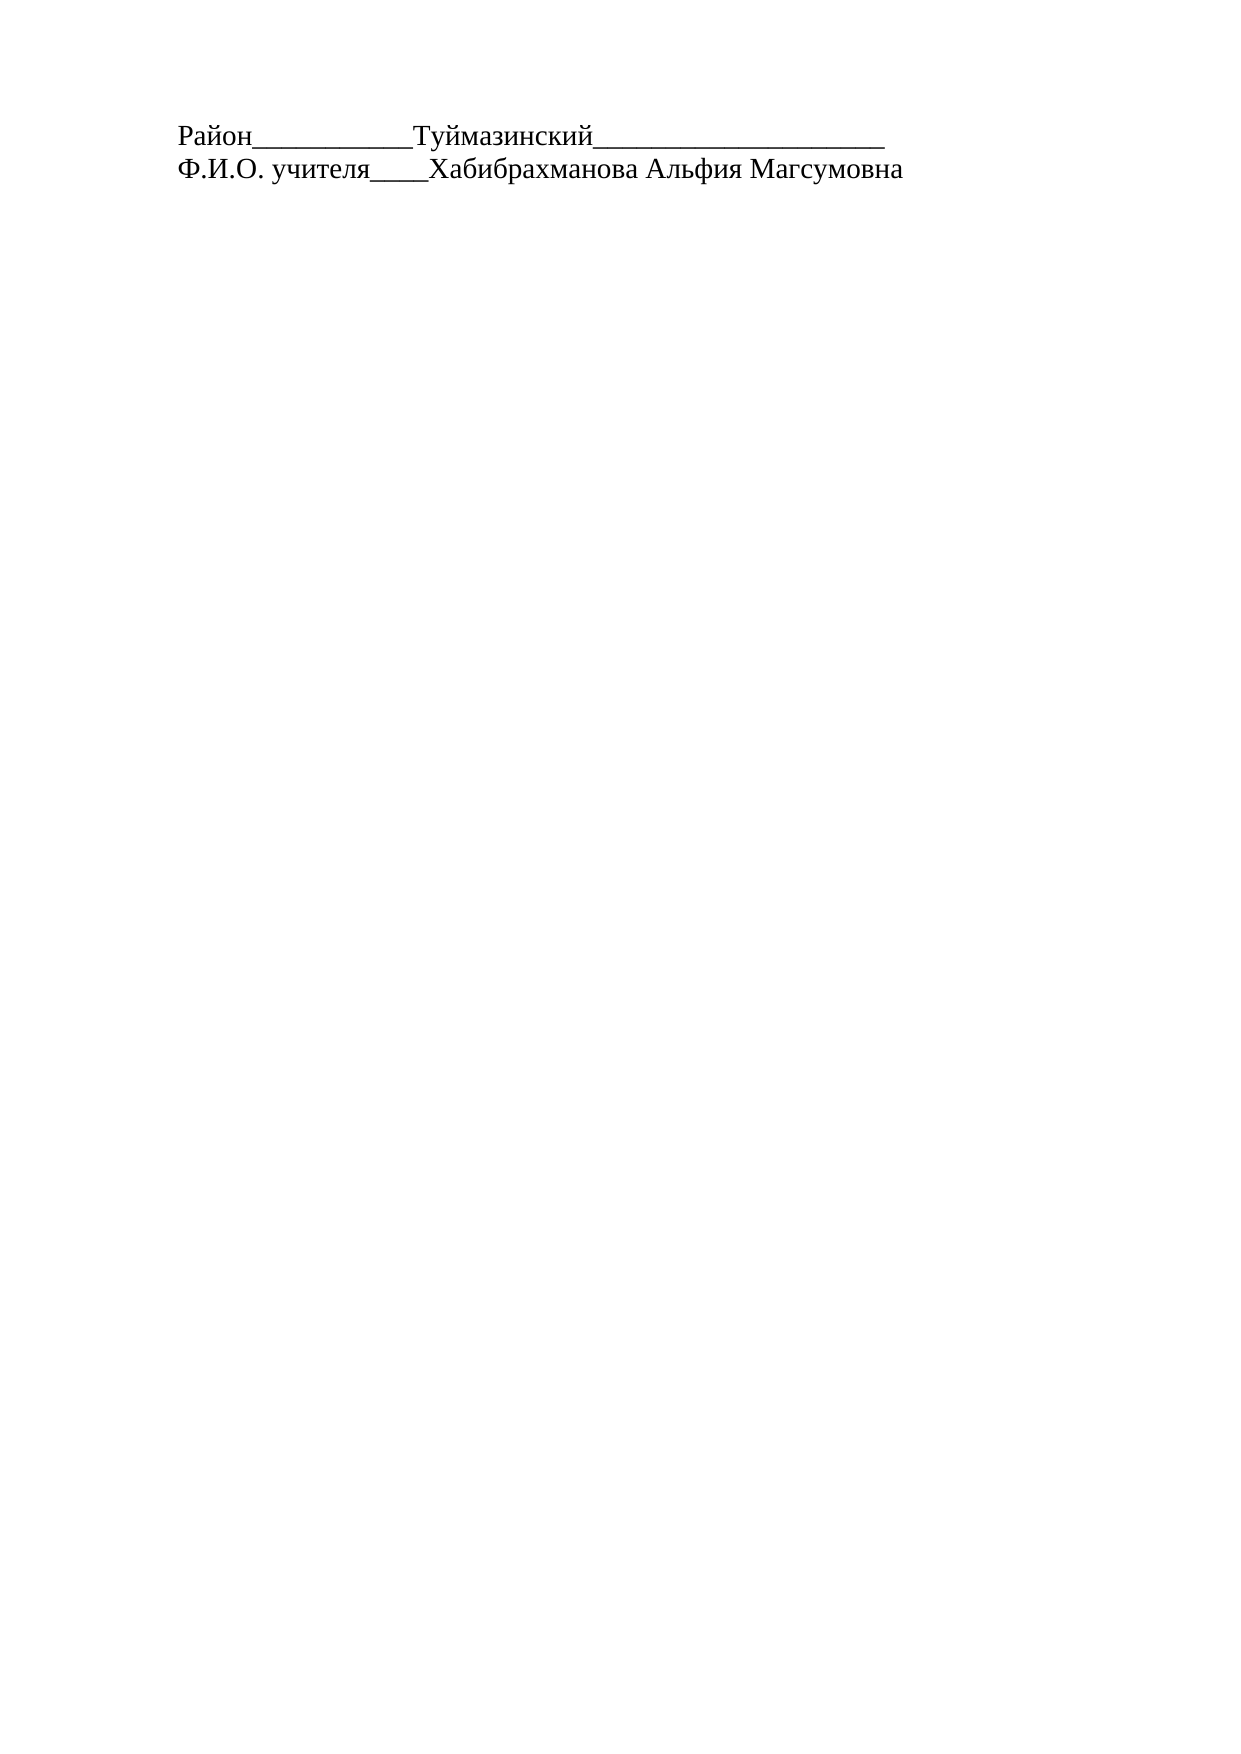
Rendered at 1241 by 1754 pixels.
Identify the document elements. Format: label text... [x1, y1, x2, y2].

text Ф.И.О. учителя____Хабибрахманова Альфия Магсумовна [177, 152, 1152, 185]
text Район___________Туймазинский____________________ [177, 118, 1152, 152]
